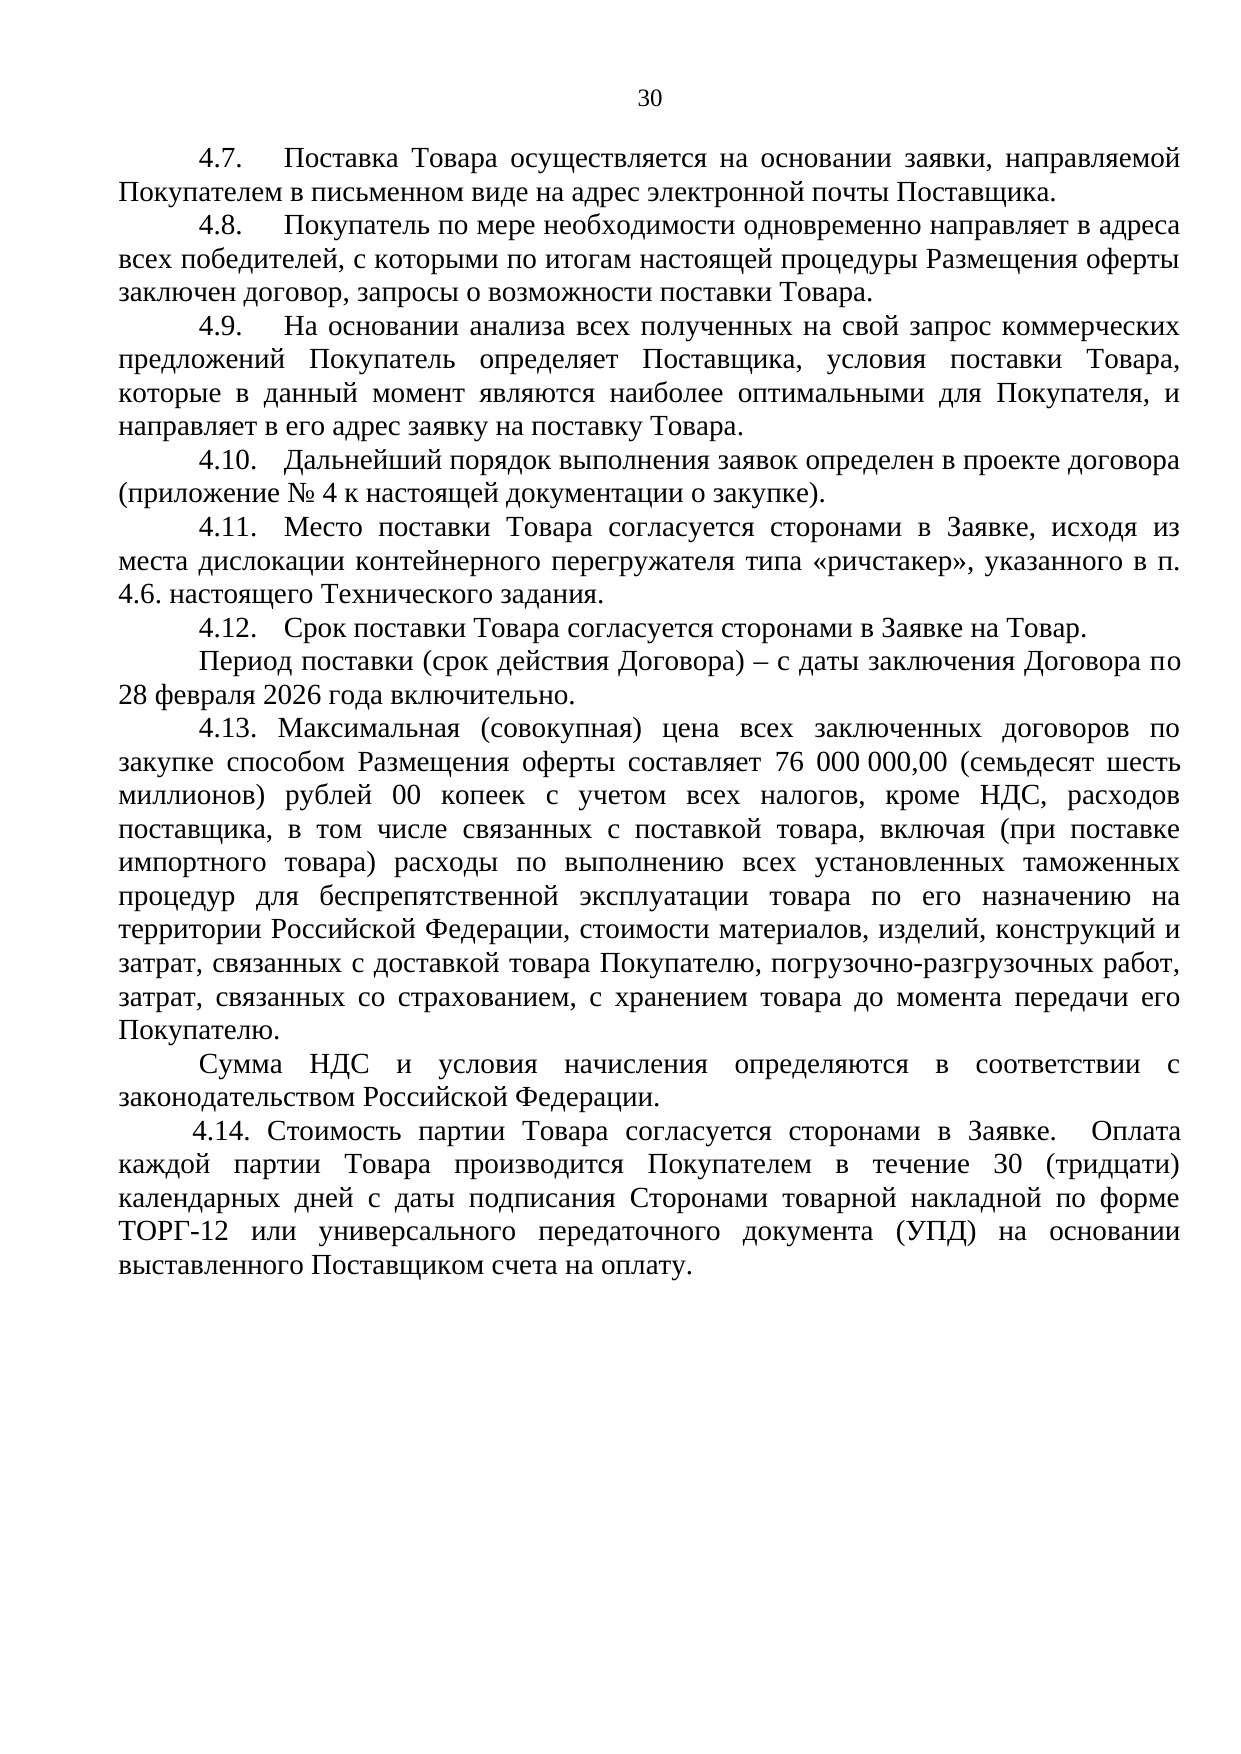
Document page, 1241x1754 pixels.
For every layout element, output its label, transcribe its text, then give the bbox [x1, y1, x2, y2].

text 4.14. Стоимость партии Товара согласуется сторонами в Заявке. Оплата каждой партии Товара производится Покупателем в течение 30 (тридцати) календарных дней с даты подписания Сторонами товарной накладной по форме ТОРГ-12 или универсального передаточного документа (УПД) на основании выставленного Поставщиком счета на оплату. [118, 1113, 1181, 1281]
text Сумма НДС и условия начисления определяются в соответствии с законодательством Российской Федерации. [118, 1046, 1181, 1113]
list Период поставки (срок действия Договора) – с даты заключения Договора по 28 февраля 2026 года включительно. [118, 643, 1181, 710]
list Срок поставки Товара согласуется сторонами в Заявке на Товар. [118, 610, 1181, 643]
text 4.13. Максимальная (совокупная) цена всех заключенных договоров по закупке способом Размещения оферты составляет 76 000 000,00 (семьдесят шесть миллионов) рублей 00 копеек с учетом всех налогов, кроме НДС, расходов поставщика, в том числе связанных с поставкой товара, включая (при поставке импортного товара) расходы по выполнению всех установленных таможенных процедур для беспрепятственной эксплуатации товара по его назначению на территории Российской Федерации, стоимости материалов, изделий, конструкций и затрат, связанных с доставкой товара Покупателю, погрузочно-разгрузочных работ, затрат, связанных со страхованием, с хранением товара до момента передачи его Покупателю. [118, 710, 1181, 1046]
list Поставка Товара осуществляется на основании заявки, направляемой Покупателем в письменном виде на адрес электронной почты Поставщика. [118, 140, 1181, 207]
list На основании анализа всех полученных на свой запрос коммерческих предложений Покупатель определяет Поставщика, условия поставки Товара, которые в данный момент являются наиболее оптимальными для Покупателя, и направляет в его адрес заявку на поставку Товара. [118, 308, 1181, 442]
list Дальнейший порядок выполнения заявок определен в проекте договора (приложение № 4 к настоящей документации о закупке). [118, 442, 1181, 509]
list Покупатель по мере необходимости одновременно направляет в адреса всех победителей, с которыми по итогам настоящей процедуры Размещения оферты заключен договор, запросы о возможности поставки Товара. [118, 207, 1181, 308]
list Место поставки Товара согласуется сторонами в Заявке, исходя из места дислокации контейнерного перегружателя типа «ричстакер», указанного в п. 4.6. настоящего Технического задания. [118, 509, 1181, 610]
